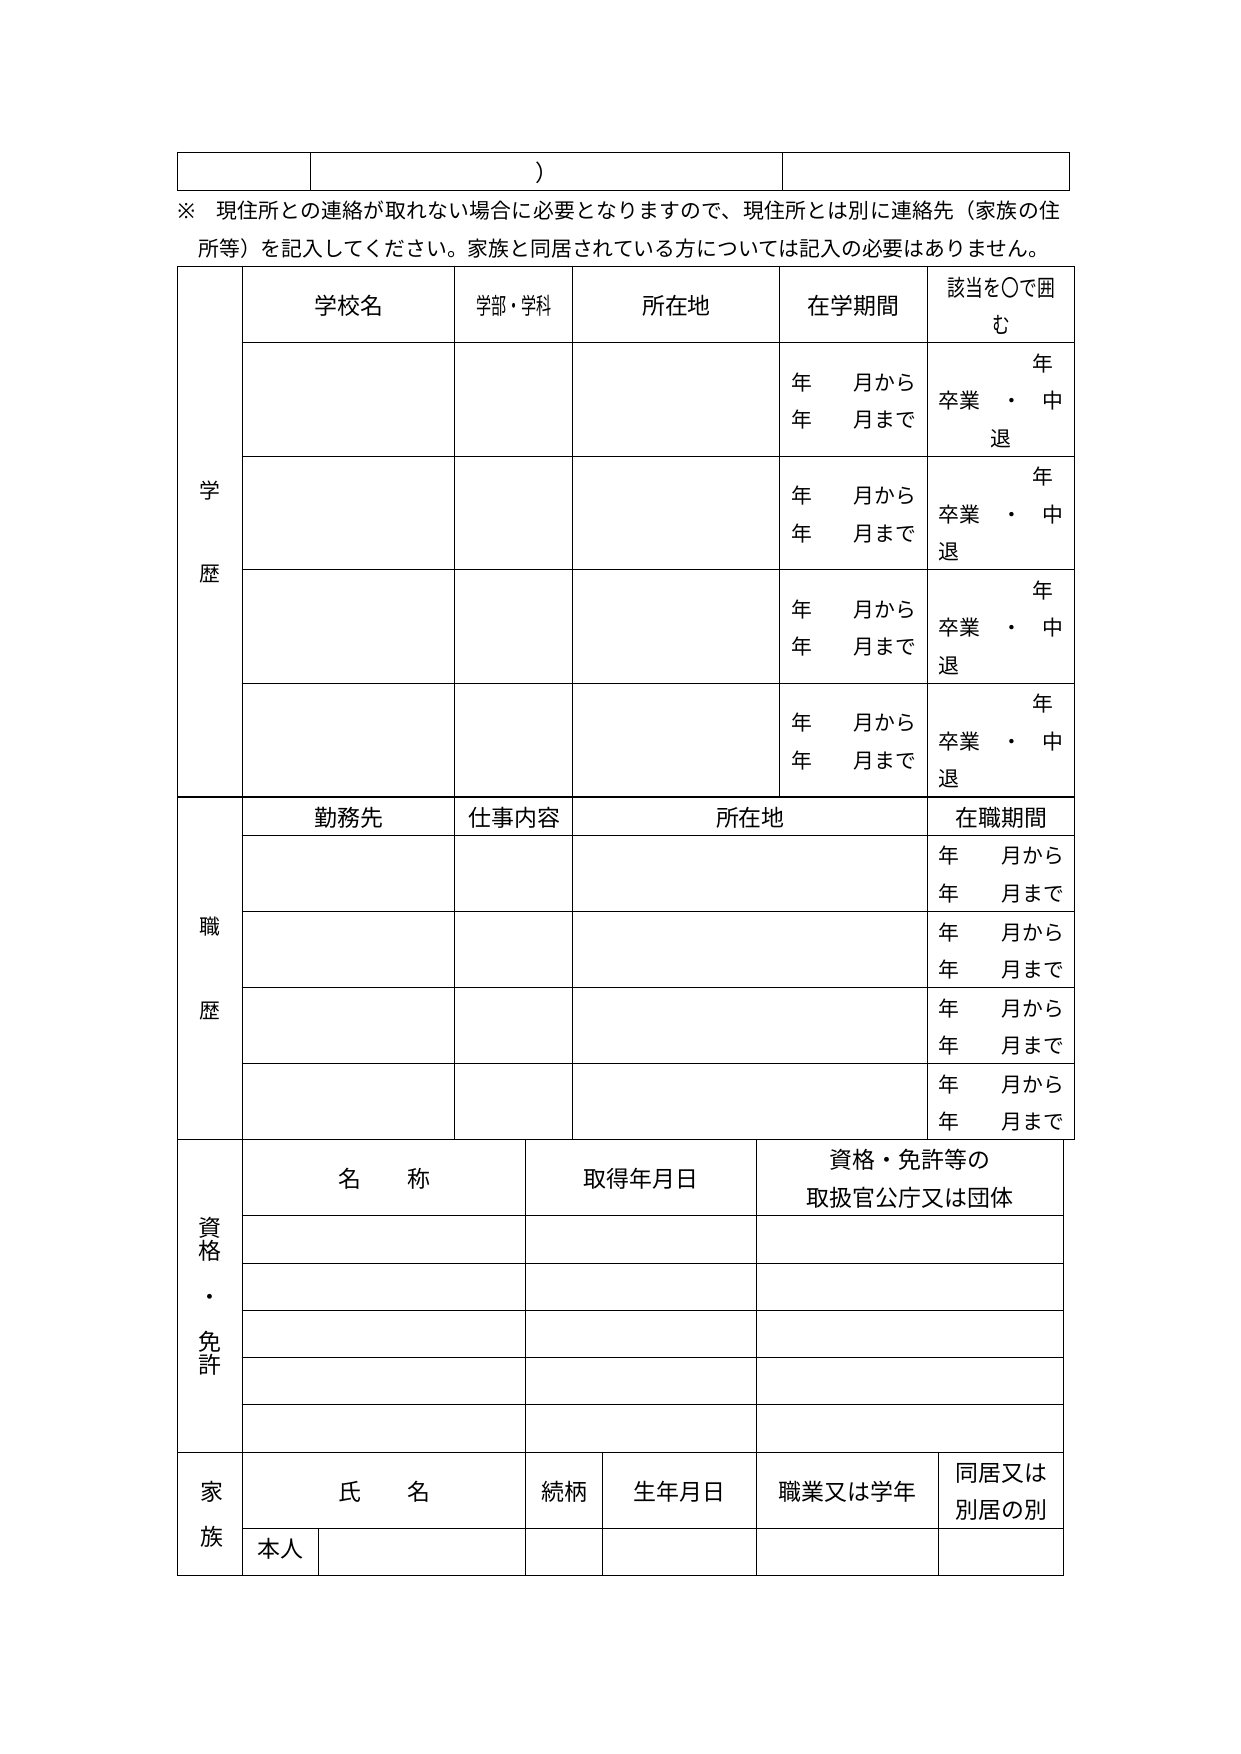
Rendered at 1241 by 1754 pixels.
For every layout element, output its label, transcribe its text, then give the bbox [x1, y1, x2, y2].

table_cell [526, 1358, 756, 1404]
table_cell [526, 1264, 756, 1310]
table_cell 取得年月日 [526, 1140, 756, 1215]
table_cell 資格・免許等の 取扱官公庁又は団体 [757, 1140, 1063, 1215]
table_cell 年 月から 年 月まで [928, 912, 1074, 987]
table_header 学校名 [243, 267, 454, 342]
table_cell [455, 1064, 572, 1139]
table_cell [757, 1264, 1063, 1310]
table_cell [573, 570, 779, 683]
table_cell 氏 名 [243, 1453, 525, 1528]
table_cell 同居又は別居の別 [939, 1453, 1063, 1528]
table_cell 在職期間 [928, 798, 1074, 835]
table_cell 仕事内容 [455, 798, 572, 835]
table_cell 年 月から 年 月まで [928, 836, 1074, 911]
table_cell [455, 684, 572, 796]
table_cell 家 族 状 況 [178, 1453, 242, 1575]
table_cell [573, 684, 779, 796]
table_cell [243, 457, 454, 569]
table_cell [455, 457, 572, 569]
table_cell [573, 343, 779, 456]
table_cell [526, 1216, 756, 1262]
table_cell [243, 684, 454, 796]
table_cell [243, 1264, 525, 1310]
table_cell [243, 988, 454, 1063]
table_header 学 歴 [178, 267, 242, 796]
table_cell （〒 - ） （℡ - - ） [311, 153, 782, 190]
table_cell 年 月から 年 月まで [928, 1064, 1074, 1139]
table_cell 年 月から 年 月まで [780, 570, 927, 683]
table_cell [455, 343, 572, 456]
table_cell [243, 1358, 525, 1404]
table_cell 職業又は学年 [757, 1453, 938, 1528]
table_cell [455, 912, 572, 987]
table_cell [526, 1529, 602, 1575]
table_cell [455, 570, 572, 683]
table_cell [573, 1064, 927, 1139]
table_cell 年 月から 年 月まで [928, 988, 1074, 1063]
table_cell 年 卒業 ・ 中退 [928, 343, 1074, 456]
table_cell [243, 1216, 525, 1262]
table_header 学部・学科 [455, 267, 572, 342]
table_cell [526, 1405, 756, 1452]
table_cell [319, 1529, 525, 1575]
table_cell [603, 1529, 756, 1575]
table_cell 職 歴 [178, 798, 242, 1139]
table_cell [455, 988, 572, 1063]
table_cell [573, 988, 927, 1063]
table_cell 勤務先 [243, 798, 454, 835]
table_cell [526, 1311, 756, 1357]
table_cell 年 卒業 ・ 中退 [928, 457, 1074, 569]
table_cell [243, 1064, 454, 1139]
table_cell 年 月から 年 月まで [780, 684, 927, 796]
table_cell [757, 1358, 1063, 1404]
table_header 該当を〇で囲む [928, 267, 1074, 342]
table_cell 年 卒業 ・ 中退 [928, 570, 1074, 683]
table_cell 年 卒業 ・ 中退 [928, 684, 1074, 796]
table_cell [573, 457, 779, 569]
table_cell 年 月から 年 月まで [780, 457, 927, 569]
table_cell [573, 912, 927, 987]
table_cell [243, 1311, 525, 1357]
table_header 在学期間 [780, 267, 927, 342]
table_cell [757, 1529, 938, 1575]
table_cell [757, 1311, 1063, 1357]
table_header 所在地 [573, 267, 779, 342]
table_cell 資格 ・ 免許 [178, 1140, 242, 1452]
table_cell [243, 912, 454, 987]
table_cell [757, 1216, 1063, 1262]
table_cell 所在地 [573, 798, 927, 835]
table_cell [455, 836, 572, 911]
table_cell 生年月日 [603, 1453, 756, 1528]
table_cell [243, 836, 454, 911]
table_cell [243, 570, 454, 683]
table_cell [243, 343, 454, 456]
text ※ 現住所との連絡が取れない場合に必要となりますので、現住所とは別に連絡先（家族の住所等）を記入してください。家族と同居されている方については記入の必要はありません。 [177, 191, 1063, 266]
table_cell 名 称 [243, 1140, 525, 1215]
table_cell [573, 836, 927, 911]
table_cell 続柄 [526, 1453, 602, 1528]
table_cell 年 月から 年 月まで [780, 343, 927, 456]
table_cell [939, 1529, 1063, 1575]
table_cell 本人 [243, 1529, 318, 1575]
table_cell [243, 1405, 525, 1452]
table_cell [757, 1405, 1063, 1452]
